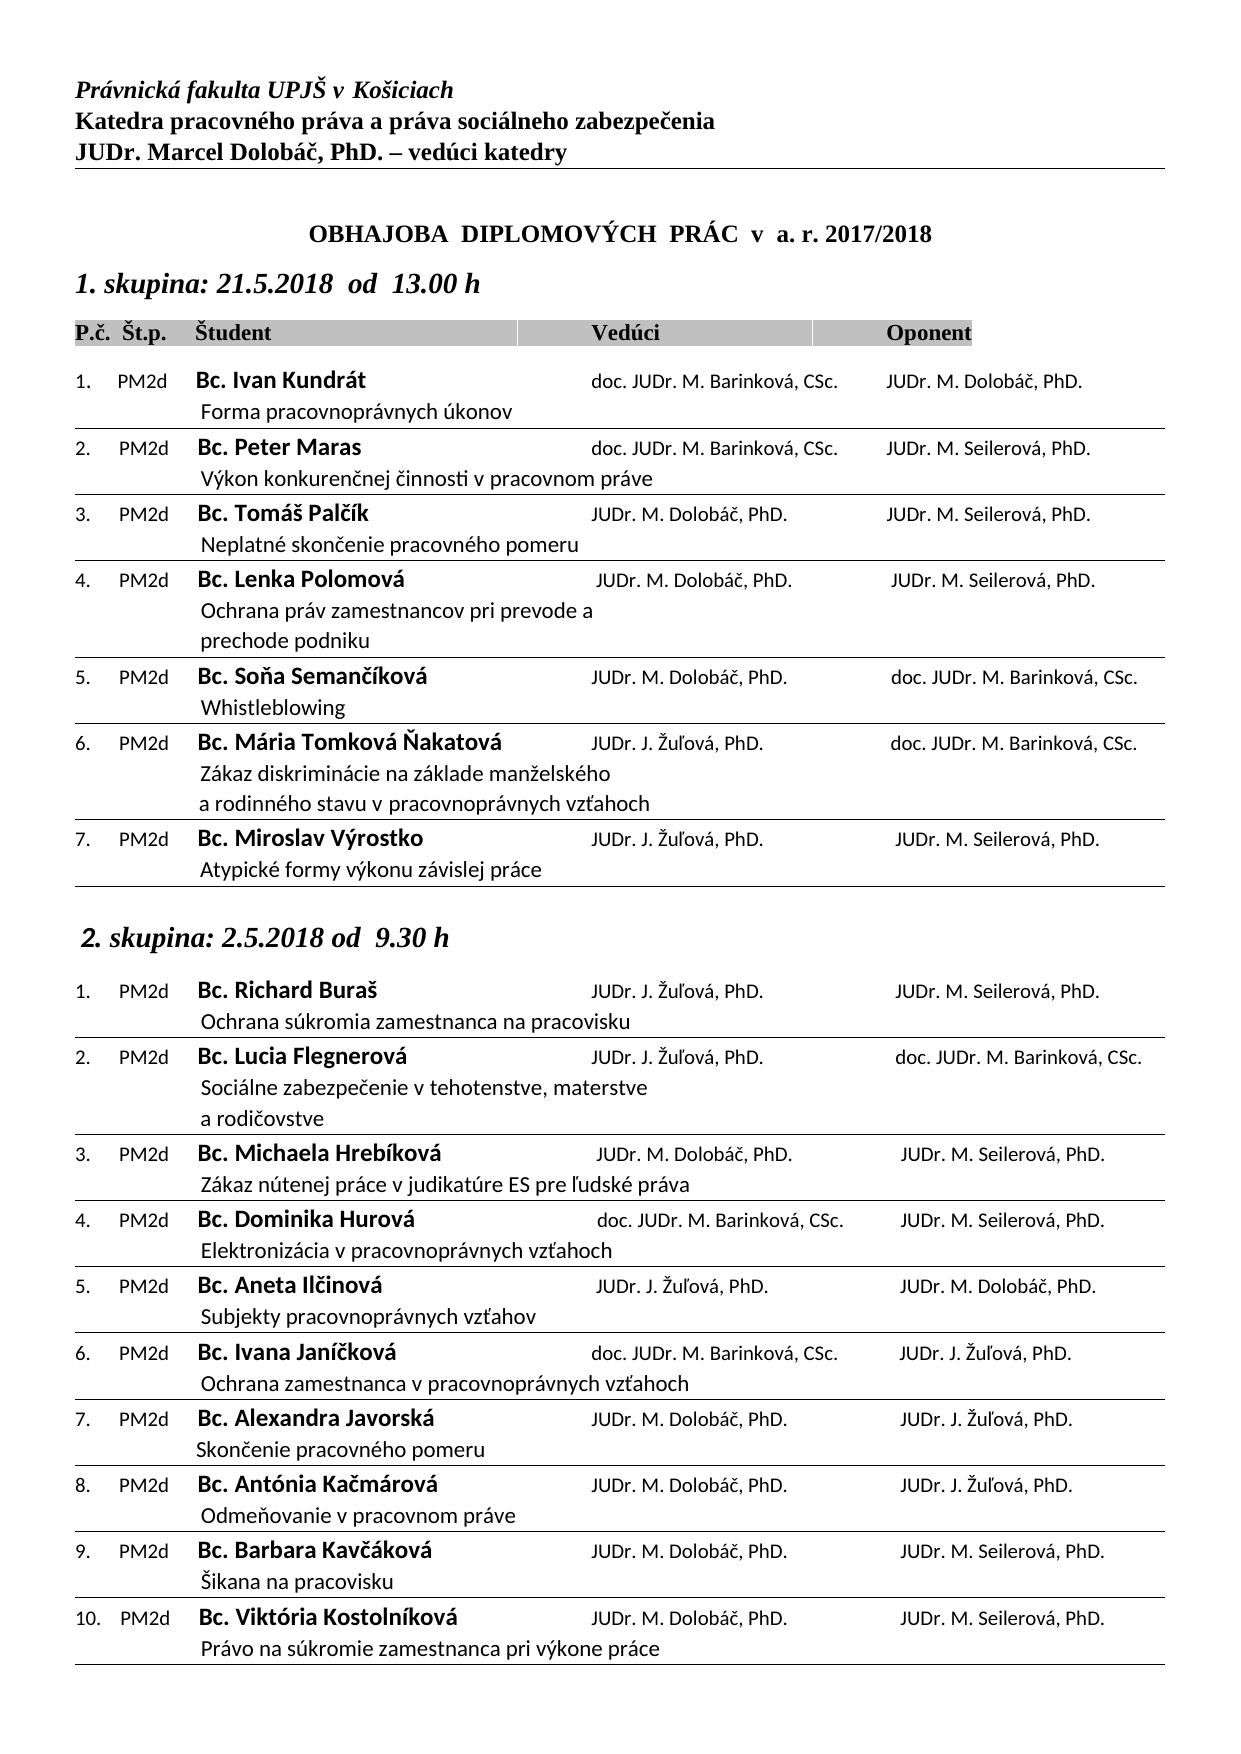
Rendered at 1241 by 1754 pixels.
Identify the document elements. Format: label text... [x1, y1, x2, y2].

text Ochrana práv zamestnancov pri prevode a [75, 596, 1165, 624]
text 7. PM2d Bc. Alexandra Javorská JUDr. M. Dolobáč, PhD. JUDr. J. Žuľová, PhD. [75, 1402, 1165, 1432]
text Zákaz diskriminácie na základe manželského [75, 759, 1165, 787]
text Výkon konkurenčnej činnosti v pracovnom práve [75, 464, 1165, 494]
text OBHAJOBA DIPLOMOVÝCH PRÁC v a. r. 2017/2018 [75, 219, 1165, 248]
text P.č. Št.p. Študent Vedúci Oponent [75, 319, 1165, 346]
text Katedra pracovného práva a práva sociálneho zabezpečenia [75, 106, 1165, 135]
text 6. PM2d Bc. Ivana Janíčková doc. JUDr. M. Barinková, CSc. JUDr. J. Žuľová, PhD. [75, 1336, 1165, 1366]
text 2. skupina: 2.5.2018 od 9.30 h [75, 919, 1165, 955]
text Ochrana zamestnanca v pracovnoprávnych vzťahoch [75, 1369, 1165, 1399]
text Forma pracovnoprávnych úkonov [75, 397, 1165, 428]
text a rodičovstve [75, 1104, 1165, 1134]
text 2. PM2d Bc. Lucia Flegnerová JUDr. J. Žuľová, PhD. doc. JUDr. M. Barinková, CSc. [75, 1041, 1165, 1071]
text 6. PM2d Bc. Mária Tomková Ňakatová JUDr. J. Žuľová, PhD. doc. JUDr. M. Barinková, CSc. [75, 726, 1165, 757]
text 8. PM2d Bc. Antónia Kačmárová JUDr. M. Dolobáč, PhD. JUDr. J. Žuľová, PhD. [75, 1468, 1165, 1499]
text Elektronizácia v pracovnoprávnych vzťahoch [75, 1236, 1165, 1266]
text 4. PM2d Bc. Dominika Hurová doc. JUDr. M. Barinková, CSc. JUDr. M. Seilerová, PhD. [75, 1203, 1165, 1234]
text Šikana na pracovisku [75, 1567, 1165, 1597]
text JUDr. Marcel Dolobáč, PhD. – vedúci katedry [75, 137, 1165, 168]
text Skončenie pracovného pomeru [75, 1435, 1165, 1465]
text 5. PM2d Bc. Soňa Semančíková JUDr. M. Dolobáč, PhD. doc. JUDr. M. Barinková, CSc. [75, 660, 1165, 690]
text 3. PM2d Bc. Tomáš Palčík JUDr. M. Dolobáč, PhD. JUDr. M. Seilerová, PhD. [75, 497, 1165, 528]
text 10. PM2d Bc. Viktória Kostolníková JUDr. M. Dolobáč, PhD. JUDr. M. Seilerová, PhD. [75, 1601, 1165, 1631]
text 3. PM2d Bc. Michaela Hrebíková JUDr. M. Dolobáč, PhD. JUDr. M. Seilerová, PhD. [75, 1137, 1165, 1167]
text Zákaz nútenej práce v judikatúre ES pre ľudské práva [75, 1170, 1165, 1200]
text 4. PM2d Bc. Lenka Polomová JUDr. M. Dolobáč, PhD. JUDr. M. Seilerová, PhD. [75, 563, 1165, 594]
text Whistleblowing [75, 693, 1165, 723]
text Odmeňovanie v pracovnom práve [75, 1501, 1165, 1531]
text a rodinného stavu v pracovnoprávnych vzťahoch [75, 789, 1165, 819]
text 1. PM2d Bc. Richard Buraš JUDr. J. Žuľová, PhD. JUDr. M. Seilerová, PhD. [75, 974, 1165, 1005]
text 5. PM2d Bc. Aneta Ilčinová JUDr. J. Žuľová, PhD. JUDr. M. Dolobáč, PhD. [75, 1269, 1165, 1300]
text prechode podniku [75, 626, 1165, 657]
text Právo na súkromie zamestnanca pri výkone práce [75, 1634, 1165, 1664]
text Atypické formy výkonu závislej práce [75, 855, 1165, 886]
text 9. PM2d Bc. Barbara Kavčáková JUDr. M. Dolobáč, PhD. JUDr. M. Seilerová, PhD. [75, 1534, 1165, 1565]
text Subjekty pracovnoprávnych vzťahov [75, 1302, 1165, 1332]
text 1. PM2d Bc. Ivan Kundrát doc. JUDr. M. Barinková, CSc. JUDr. M. Dolobáč, PhD. [75, 364, 1165, 395]
text 7. PM2d Bc. Miroslav Výrostko JUDr. J. Žuľová, PhD. JUDr. M. Seilerová, PhD. [75, 822, 1165, 853]
text Právnická fakulta UPJŠ v Košiciach [75, 75, 1165, 104]
text Sociálne zabezpečenie v tehotenstve, materstve [75, 1073, 1165, 1101]
text 1. skupina: 21.5.2018 od 13.00 h [75, 267, 1165, 300]
text Ochrana súkromia zamestnanca na pracovisku [75, 1007, 1165, 1037]
text Neplatné skončenie pracovného pomeru [75, 530, 1165, 560]
text 2. PM2d Bc. Peter Maras doc. JUDr. M. Barinková, CSc. JUDr. M. Seilerová, PhD. [75, 431, 1165, 461]
